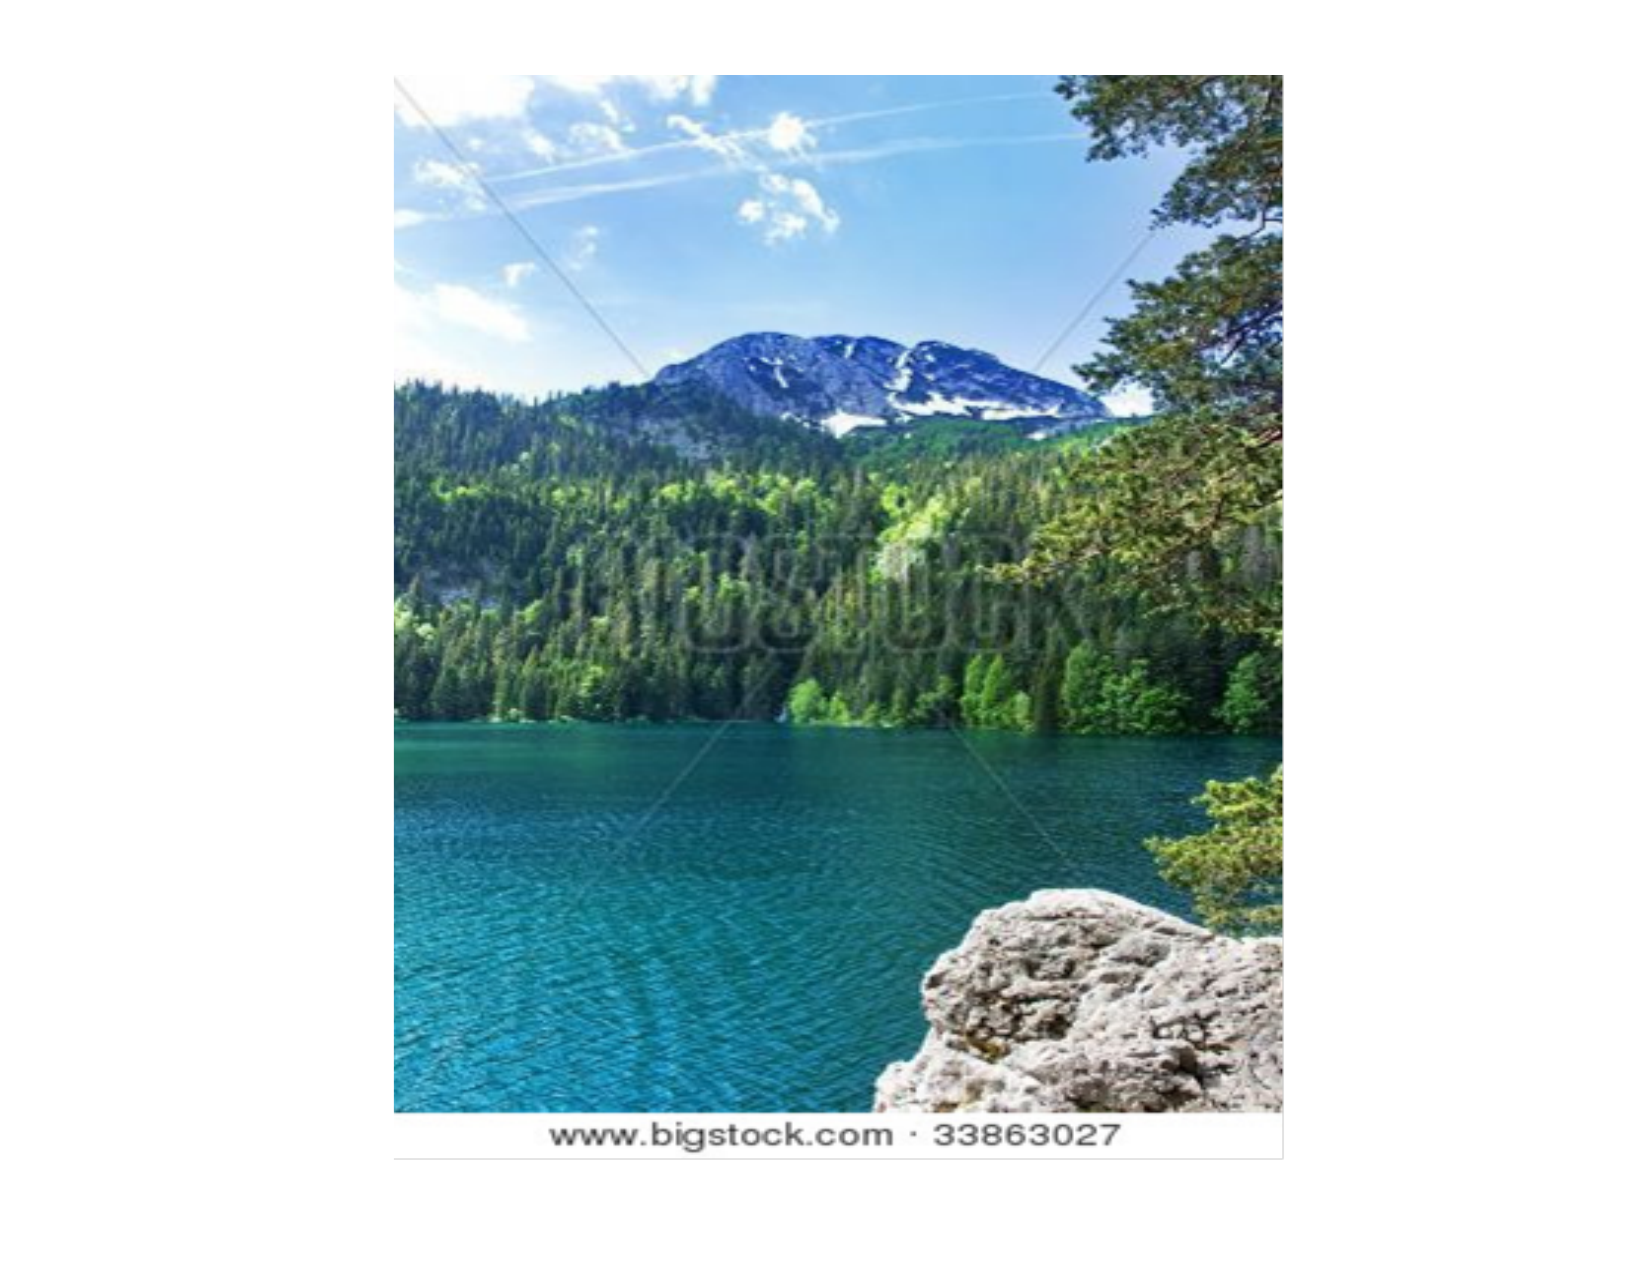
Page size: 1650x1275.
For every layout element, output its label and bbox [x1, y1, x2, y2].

picture [393, 75, 1287, 1162]
